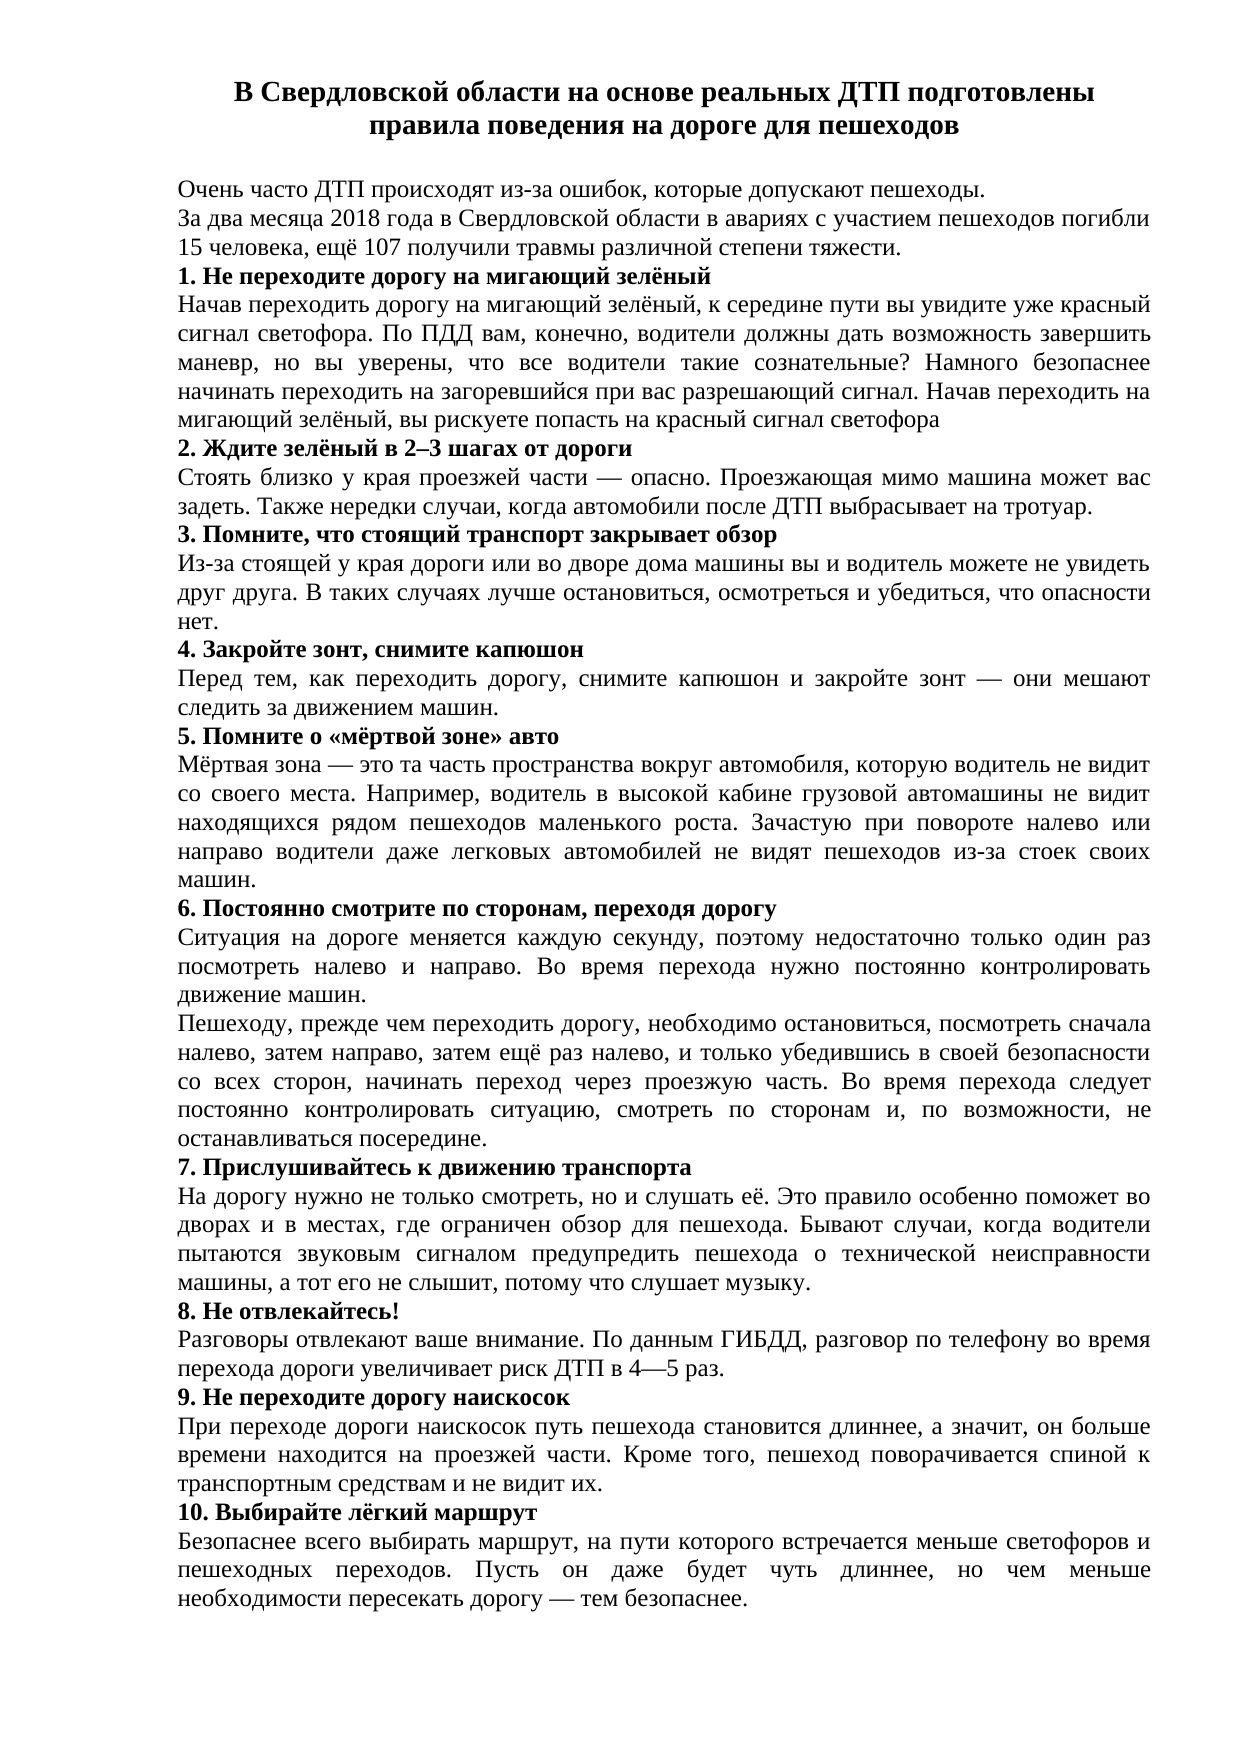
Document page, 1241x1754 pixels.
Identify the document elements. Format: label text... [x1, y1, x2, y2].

text Очень часто ДТП происходят из-за ошибок, которые допускают пешеходы. [177, 174, 1152, 203]
text Разговоры отвлекают ваше внимание. По данным ГИБДД, разговор по телефону во время перехода дороги увеличивает риск ДТП в 4—5 раз. [177, 1324, 1152, 1382]
text 4. Закройте зонт, снимите капюшон [177, 634, 1152, 663]
text 3. Помните, что стоящий транспорт закрывает обзор [177, 519, 1152, 548]
text 5. Помните о «мёртвой зоне» авто [177, 721, 1152, 749]
text Мёртвая зона — это та часть пространства вокруг автомобиля, которую водитель не видит со своего места. Например, водитель в высокой кабине грузовой автомашины не видит находящихся рядом пешеходов маленького роста. Зачастую при повороте налево или направо водители даже легковых автомобилей не видят пешеходов из-за стоек своих машин. [177, 749, 1152, 893]
text 7. Прислушивайтесь к движению транспорта [177, 1152, 1152, 1181]
text Начав переходить дорогу на мигающий зелёный, к середине пути вы увидите уже красный сигнал светофора. По ПДД вам, конечно, водители должны дать возможность завершить маневр, но вы уверены, что все водители такие сознательные? Намного безопаснее начинать переходить на загоревшийся при вас разрешающий сигнал. Начав переходить на мигающий зелёный, вы рискуете попасть на красный сигнал светофора [177, 289, 1152, 433]
text Безопаснее всего выбирать маршрут, на пути которого встречается меньше светофоров и пешеходных переходов. Пусть он даже будет чуть длиннее, но чем меньше необходимости пересекать дорогу — тем безопаснее. [177, 1526, 1152, 1612]
text Стоять близко у края проезжей части — опасно. Проезжающая мимо машина может вас задеть. Также нередки случаи, когда автомобили после ДТП выбрасывает на тротуар. [177, 462, 1152, 519]
text На дорогу нужно не только смотреть, но и слушать её. Это правило особенно поможет во дворах и в местах, где ограничен обзор для пешехода. Бывают случаи, когда водители пытаются звуковым сигналом предупредить пешехода о технической неисправности машины, а тот его не слышит, потому что слушает музыку. [177, 1181, 1152, 1296]
text 10. Выбирайте лёгкий маршрут [177, 1497, 1152, 1526]
text Пешеходу, прежде чем переходить дорогу, необходимо остановиться, посмотреть сначала налево, затем направо, затем ещё раз налево, и только убедившись в своей безопасности со всех сторон, начинать переход через проезжую часть. Во время перехода следует постоянно контролировать ситуацию, смотреть по сторонам и, по возможности, не останавливаться посередине. [177, 1008, 1152, 1152]
text В Свердловской области на основе реальных ДТП подготовлены правила поведения на дороге для пешеходов [177, 74, 1152, 141]
text Ситуация на дороге меняется каждую секунду, поэтому недостаточно только один раз посмотреть налево и направо. Во время перехода нужно постоянно контролировать движение машин. [177, 922, 1152, 1008]
text Из-за стоящей у края дороги или во дворе дома машины вы и водитель можете не увидеть друг друга. В таких случаях лучше остановиться, осмотреться и убедиться, что опасности нет. [177, 548, 1152, 634]
text 6. Постоянно смотрите по сторонам, переходя дорогу [177, 893, 1152, 922]
text 1. Не переходите дорогу на мигающий зелёный [177, 261, 1152, 289]
text 9. Не переходите дорогу наискосок [177, 1382, 1152, 1411]
text 2. Ждите зелёный в 2–3 шагах от дороги [177, 433, 1152, 462]
text Перед тем, как переходить дорогу, снимите капюшон и закройте зонт — они мешают следить за движением машин. [177, 663, 1152, 721]
text 8. Не отвлекайтесь! [177, 1296, 1152, 1324]
text При переходе дороги наискосок путь пешехода становится длиннее, а значит, он больше времени находится на проезжей части. Кроме того, пешеход поворачивается спиной к транспортным средствам и не видит их. [177, 1411, 1152, 1497]
text За два месяца 2018 года в Свердловской области в авариях с участием пешеходов погибли 15 человека, ещё 107 получили травмы различной степени тяжести. [177, 203, 1152, 261]
